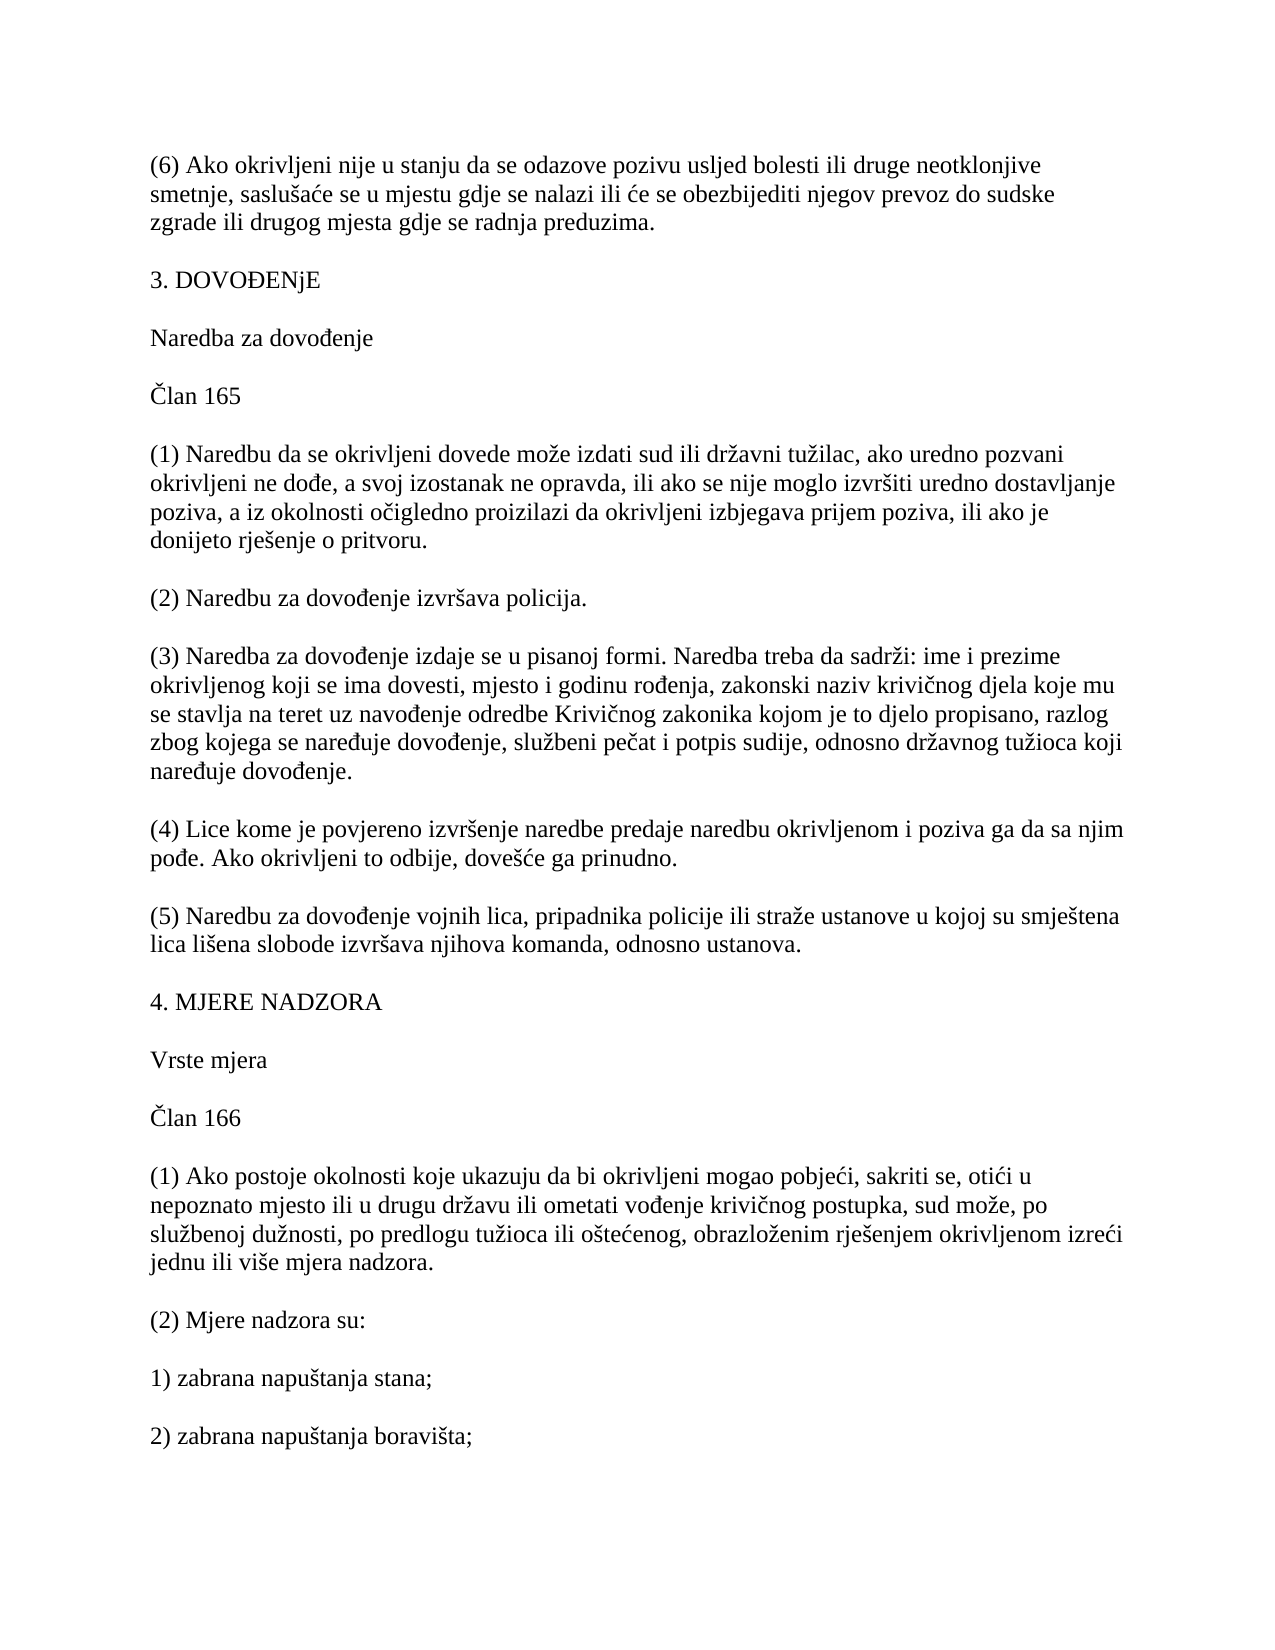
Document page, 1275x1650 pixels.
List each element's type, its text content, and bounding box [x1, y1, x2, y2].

text Vrste mjera [150, 1045, 1125, 1074]
text 3. DOVOĐENjE [150, 265, 1125, 294]
text (6) Ako okrivljeni nije u stanju da se odazove pozivu usljed bolesti ili druge neotklonjive smetnje, saslušaće se u mjestu gdje se nalazi ili će se obezbijediti njegov prevoz do sudske zgrade ili drugog mjesta gdje se radnja preduzima. [150, 150, 1125, 236]
text 2) zabrana napuštanja boravišta; [150, 1421, 1125, 1450]
text (4) Lice kome je povjereno izvršenje naredbe predaje naredbu okrivljenom i poziva ga da sa njim pođe. Ako okrivljeni to odbije, dovešće ga prinudno. [150, 814, 1125, 872]
text Član 166 [150, 1103, 1125, 1132]
text (1) Ako postoje okolnosti koje ukazuju da bi okrivljeni mogao pobjeći, sakriti se, otići u nepoznato mjesto ili u drugu državu ili ometati vođenje krivičnog postupka, sud može, po službenoj dužnosti, po predlogu tužioca ili oštećenog, obrazloženim rješenjem okrivljenom izreći jednu ili više mjera nadzora. [150, 1161, 1125, 1276]
text (1) Naredbu da se okrivljeni dovede može izdati sud ili državni tužilac, ako uredno pozvani okrivljeni ne dođe, a svoj izostanak ne opravda, ili ako se nije moglo izvršiti uredno dostavljanje poziva, a iz okolnosti očigledno proizilazi da okrivljeni izbjegava prijem poziva, ili ako je donijeto rješenje o pritvoru. [150, 439, 1125, 554]
text (3) Naredba za dovođenje izdaje se u pisanoj formi. Naredba treba da sadrži: ime i prezime okrivljenog koji se ima dovesti, mjesto i godinu rođenja, zakonski naziv krivičnog djela koje mu se stavlja na teret uz navođenje odredbe Krivičnog zakonika kojom je to djelo propisano, razlog zbog kojega se naređuje dovođenje, službeni pečat i potpis sudije, odnosno državnog tužioca koji naređuje dovođenje. [150, 641, 1125, 785]
text Naredba za dovođenje [150, 323, 1125, 352]
text 4. MJERE NADZORA [150, 987, 1125, 1016]
text Član 165 [150, 381, 1125, 410]
text (2) Naredbu za dovođenje izvršava policija. [150, 583, 1125, 612]
text (5) Naredbu za dovođenje vojnih lica, pripadnika policije ili straže ustanove u kojoj su smještena lica lišena slobode izvršava njihova komanda, odnosno ustanova. [150, 901, 1125, 958]
text 1) zabrana napuštanja stana; [150, 1363, 1125, 1392]
text (2) Mjere nadzora su: [150, 1305, 1125, 1334]
